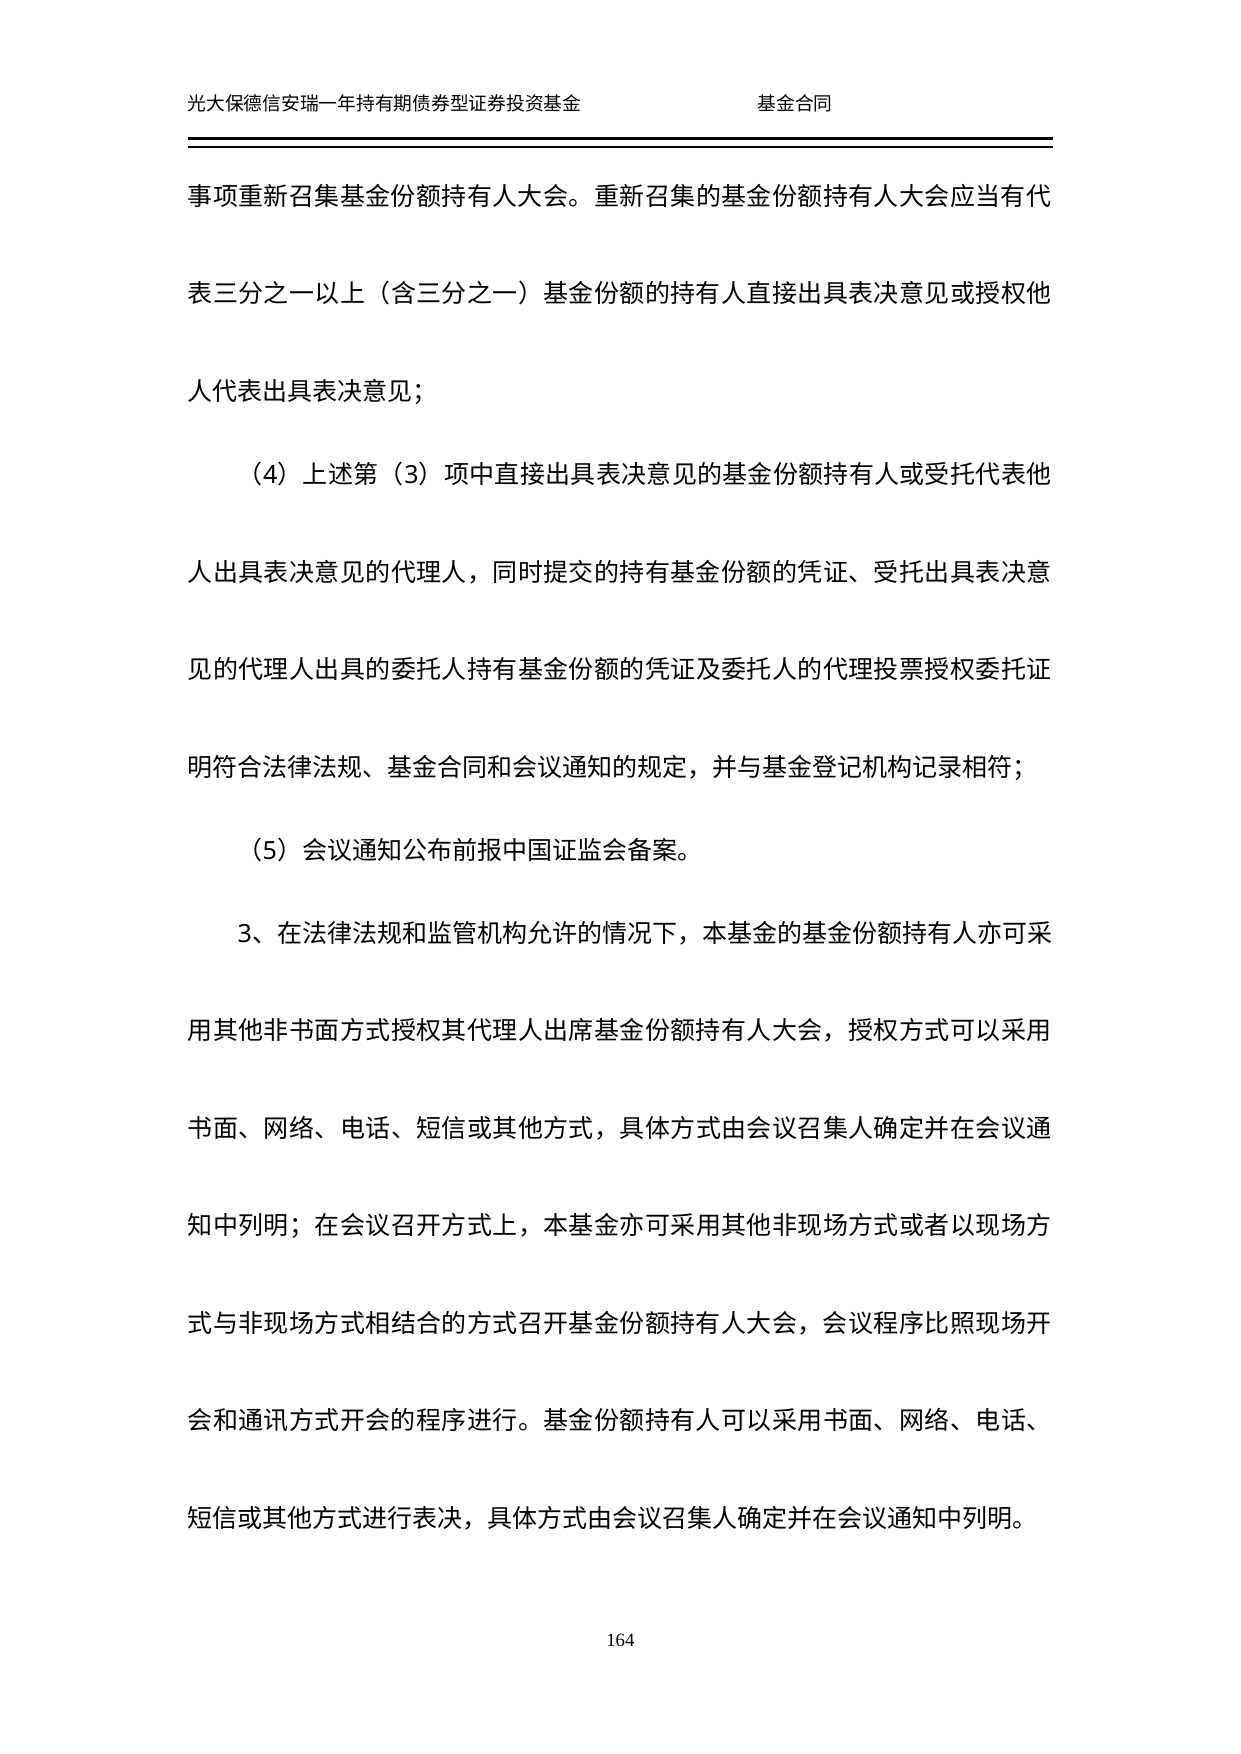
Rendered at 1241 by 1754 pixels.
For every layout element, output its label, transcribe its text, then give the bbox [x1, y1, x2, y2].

text （5）会议通知公布前报中国证监会备案。 [187, 816, 1053, 881]
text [187, 162, 1053, 422]
text （4）上述第（3）项中直接出具表决意见的基金份额持有人或受托代表他人出具表决意见的代理人，同时提交的持有基金份额的凭证、受托出具表决意见的代理人出具的委托人持有基金份额的凭证及委托人的代理投票授权委托证明符合法律法规、基金合同和会议通知的规定，并与基金登记机构记录相符； [187, 440, 1053, 798]
text 3、在法律法规和监管机构允许的情况下，本基金的基金份额持有人亦可采用其他非书面方式授权其代理人出席基金份额持有人大会，授权方式可以采用书面、网络、电话、短信或其他方式，具体方式由会议召集人确定并在会议通知中列明；在会议召开方式上，本基金亦可采用其他非现场方式或者以现场方式与非现场方式相结合的方式召开基金份额持有人大会，会议程序比照现场开会和通讯方式开会的程序进行。基金份额持有人可以采用书面、网络、电话、短信或其他方式进行表决，具体方式由会议召集人确定并在会议通知中列明。 [187, 899, 1053, 1549]
